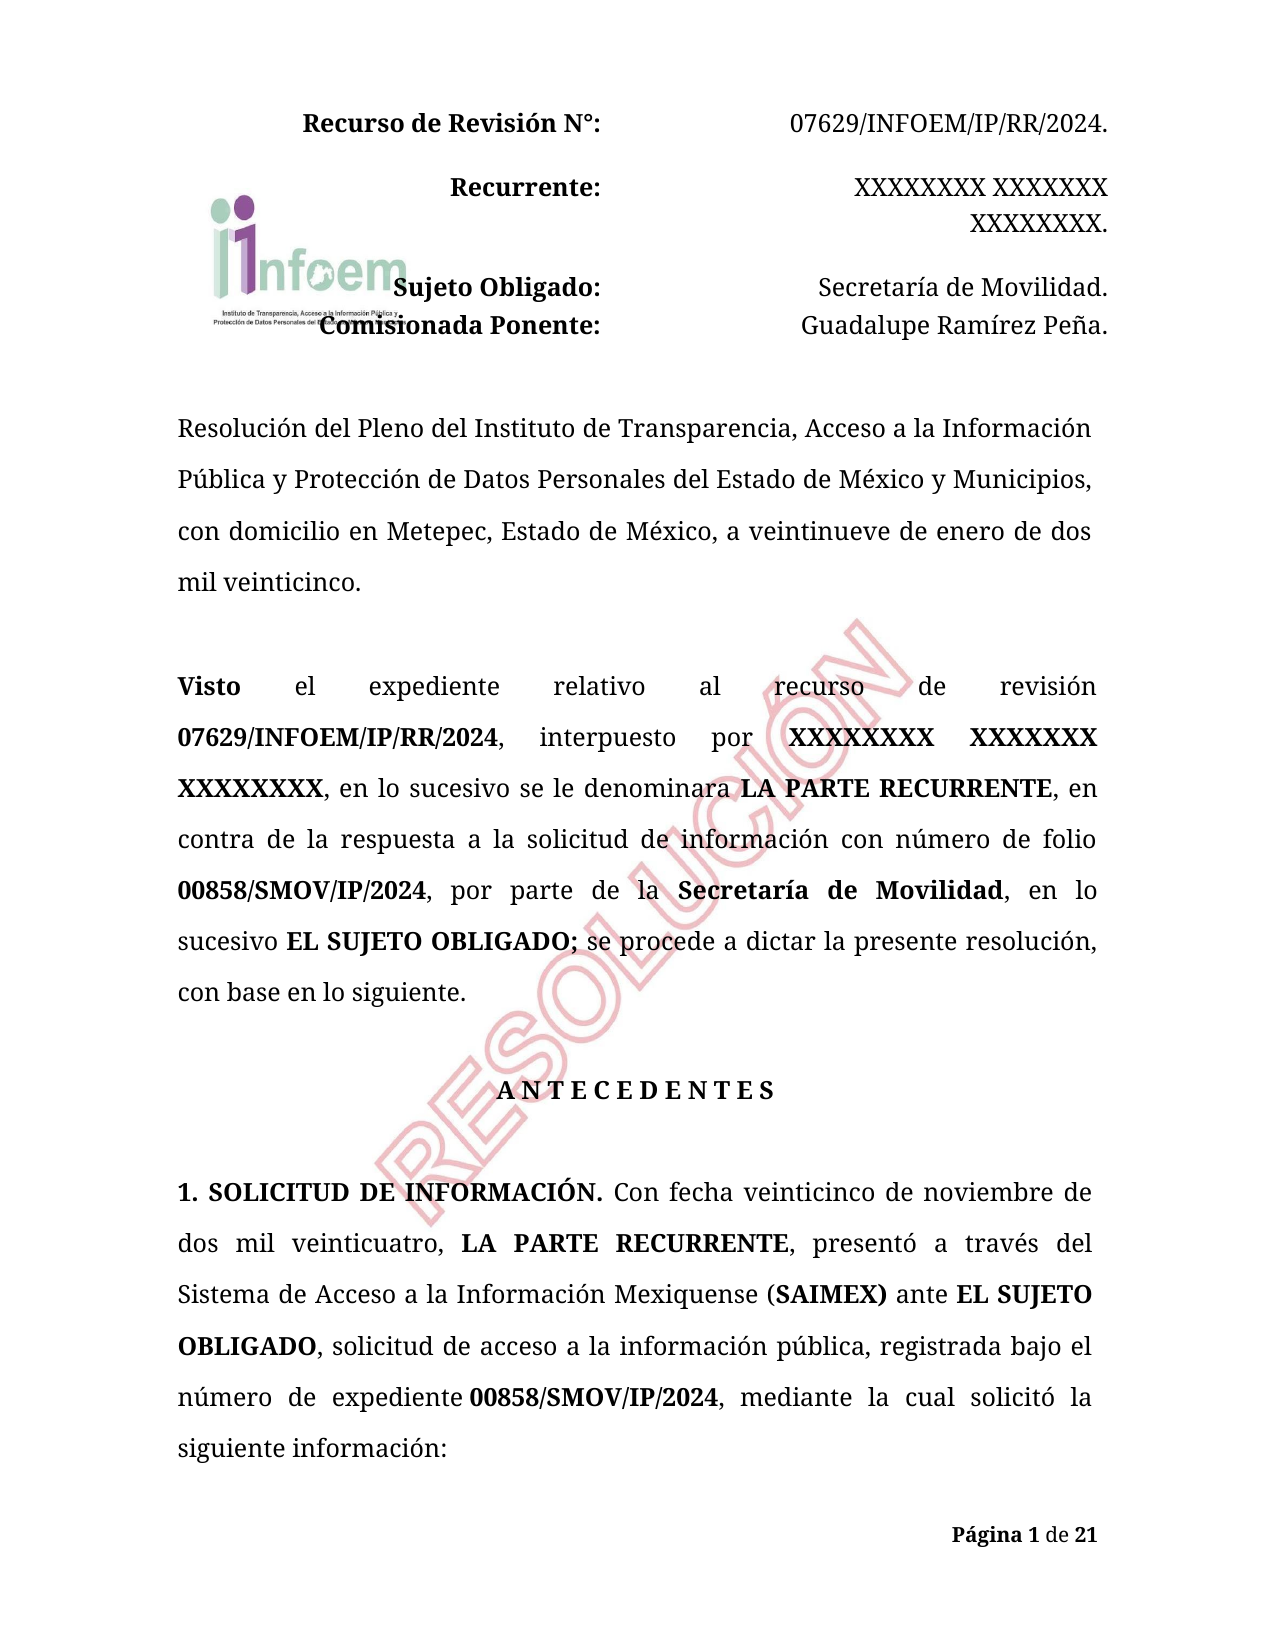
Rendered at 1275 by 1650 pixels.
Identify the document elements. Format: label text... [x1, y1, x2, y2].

text Visto el expediente relativo al recurso de revisión 07629/INFOEM/IP/RR/2024, interpuesto por XXXXXXXX XXXXXXX XXXXXXXX, en lo sucesivo se le denominara LA PARTE RECURRENTE, en contra de la respuesta a la solicitud de información con número de folio 00858/SMOV/IP/2024, por parte de la Secretaría de Movilidad, en lo sucesivo EL SUJETO OBLIGADO; se procede a dictar la presente resolución, con base en lo siguiente. [177, 669, 1098, 1009]
text 1. SOLICITUD DE INFORMACIÓN. Con fecha veinticinco de noviembre de dos mil veinticuatro, LA PARTE RECURRENTE, presentó a través del Sistema de Acceso a la Información Mexiquense (SAIMEX) ante EL SUJETO OBLIGADO, solicitud de acceso a la información pública, registrada bajo el número de expediente 00858/SMOV/IP/2024, mediante la cual solicitó la siguiente información: [177, 1175, 1093, 1464]
text Resolución del Pleno del Instituto de Transparencia, Acceso a la Información Pública y Protección de Datos Personales del Estado de México y Municipios, con domicilio en Metepec, Estado de México, a veintinueve de enero de dos mil veinticinco. [177, 411, 1093, 598]
picture [113, 139, 1148, 1650]
text A N T E C E D E N T E S [177, 1073, 1093, 1107]
